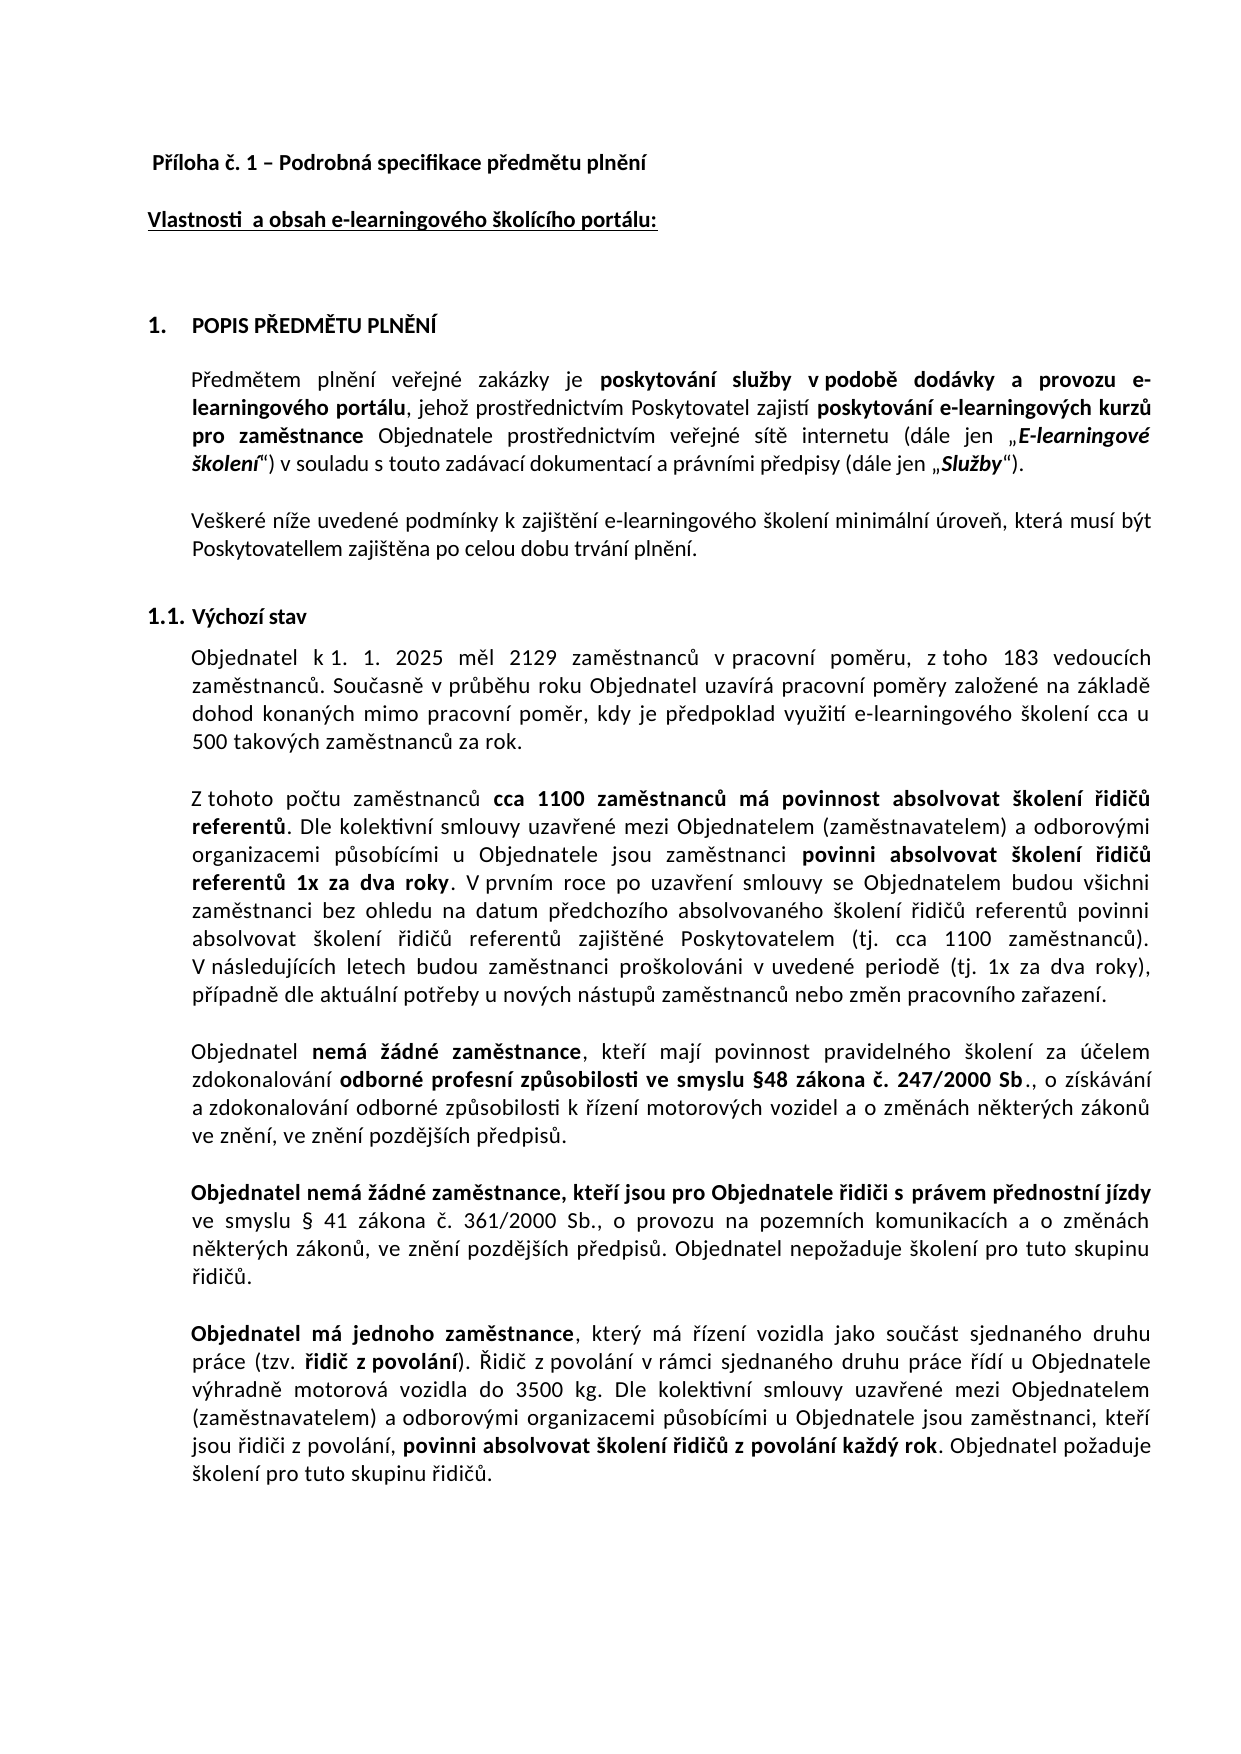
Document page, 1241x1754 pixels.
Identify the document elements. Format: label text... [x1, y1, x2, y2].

text Veškeré níže uvedené podmínky k zajištění e-learningového školení minimální úroveň, která musí být Poskytovatellem zajištěna po celou dobu trvání plnění. [191, 506, 1152, 562]
text Objednatel nemá žádné zaměstnance, kteří jsou pro Objednatele řidiči s právem přednostní jízdy ve smyslu § 41 zákona č. 361/2000 Sb., o provozu na pozemních komunikacích a o změnách některých zákonů, ve znění pozdějších předpisů. Objednatel nepožaduje školení pro tuto skupinu řidičů. [191, 1178, 1152, 1290]
list Výchozí stav [147, 600, 1152, 630]
subtitle POPIS PŘEDMĚTU PLNĚNÍ [147, 309, 1152, 340]
text Objednatel nemá žádné zaměstnance, kteří mají povinnost pravidelného školení za účelem zdokonalování odborné profesní způsobilosti ve smyslu §48 zákona č. 247/2000 Sb., o získávání a zdokonalování odborné způsobilosti k řízení motorových vozidel a o změnách některých zákonů ve znění, ve znění pozdějších předpisů. [191, 1037, 1152, 1149]
text Objednatel má jednoho zaměstnance, který má řízení vozidla jako součást sjednaného druhu práce (tzv. řidič z povolání). Řidič z povolání v rámci sjednaného druhu práce řídí u Objednatele výhradně motorová vozidla do 3500 kg. Dle kolektivní smlouvy uzavřené mezi Objednatelem (zaměstnavatelem) a odborovými organizacemi působícími u Objednatele jsou zaměstnanci, kteří jsou řidiči z povolání, povinni absolvovat školení řidičů z povolání každý rok. Objednatel požaduje školení pro tuto skupinu řidičů. [191, 1319, 1152, 1488]
text Objednatel k 1. 1. 2025 měl 2129 zaměstnanců v pracovní poměru, z toho 183 vedoucích zaměstnanců. Současně v průběhu roku Objednatel uzavírá pracovní poměry založené na základě dohod konaných mimo pracovní poměr, kdy je předpoklad využití e-learningového školení cca u 500 takových zaměstnanců za rok. [191, 643, 1152, 755]
text Z tohoto počtu zaměstnanců cca 1100 zaměstnanců má povinnost absolvovat školení řidičů referentů. Dle kolektivní smlouvy uzavřené mezi Objednatelem (zaměstnavatelem) a odborovými organizacemi působícími u Objednatele jsou zaměstnanci povinni absolvovat školení řidičů referentů 1x za dva roky. V prvním roce po uzavření smlouvy se Objednatelem budou všichni zaměstnanci bez ohledu na datum předchozího absolvovaného školení řidičů referentů povinni absolvovat školení řidičů referentů zajištěné Poskytovatelem (tj. cca 1100 zaměstnanců). V následujících letech budou zaměstnanci proškolováni v uvedené periodě (tj. 1x za dva roky), případně dle aktuální potřeby u nových nástupů zaměstnanců nebo změn pracovního zařazení. [191, 784, 1152, 1008]
text Vlastnosti a obsah e-learningového školícího portálu: [147, 206, 1152, 233]
subtitle Příloha č. 1 – Podrobná specifikace předmětu plnění [147, 148, 1152, 176]
text Předmětem plnění veřejné zakázky je poskytování služby v podobě dodávky a provozu e-learningového portálu, jehož prostřednictvím Poskytovatel zajistí poskytování e-learningových kurzů pro zaměstnance Objednatele prostřednictvím veřejné sítě internetu (dále jen „E-learningové školení“) v souladu s touto zadávací dokumentací a právními předpisy (dále jen „Služby“). [191, 365, 1152, 477]
